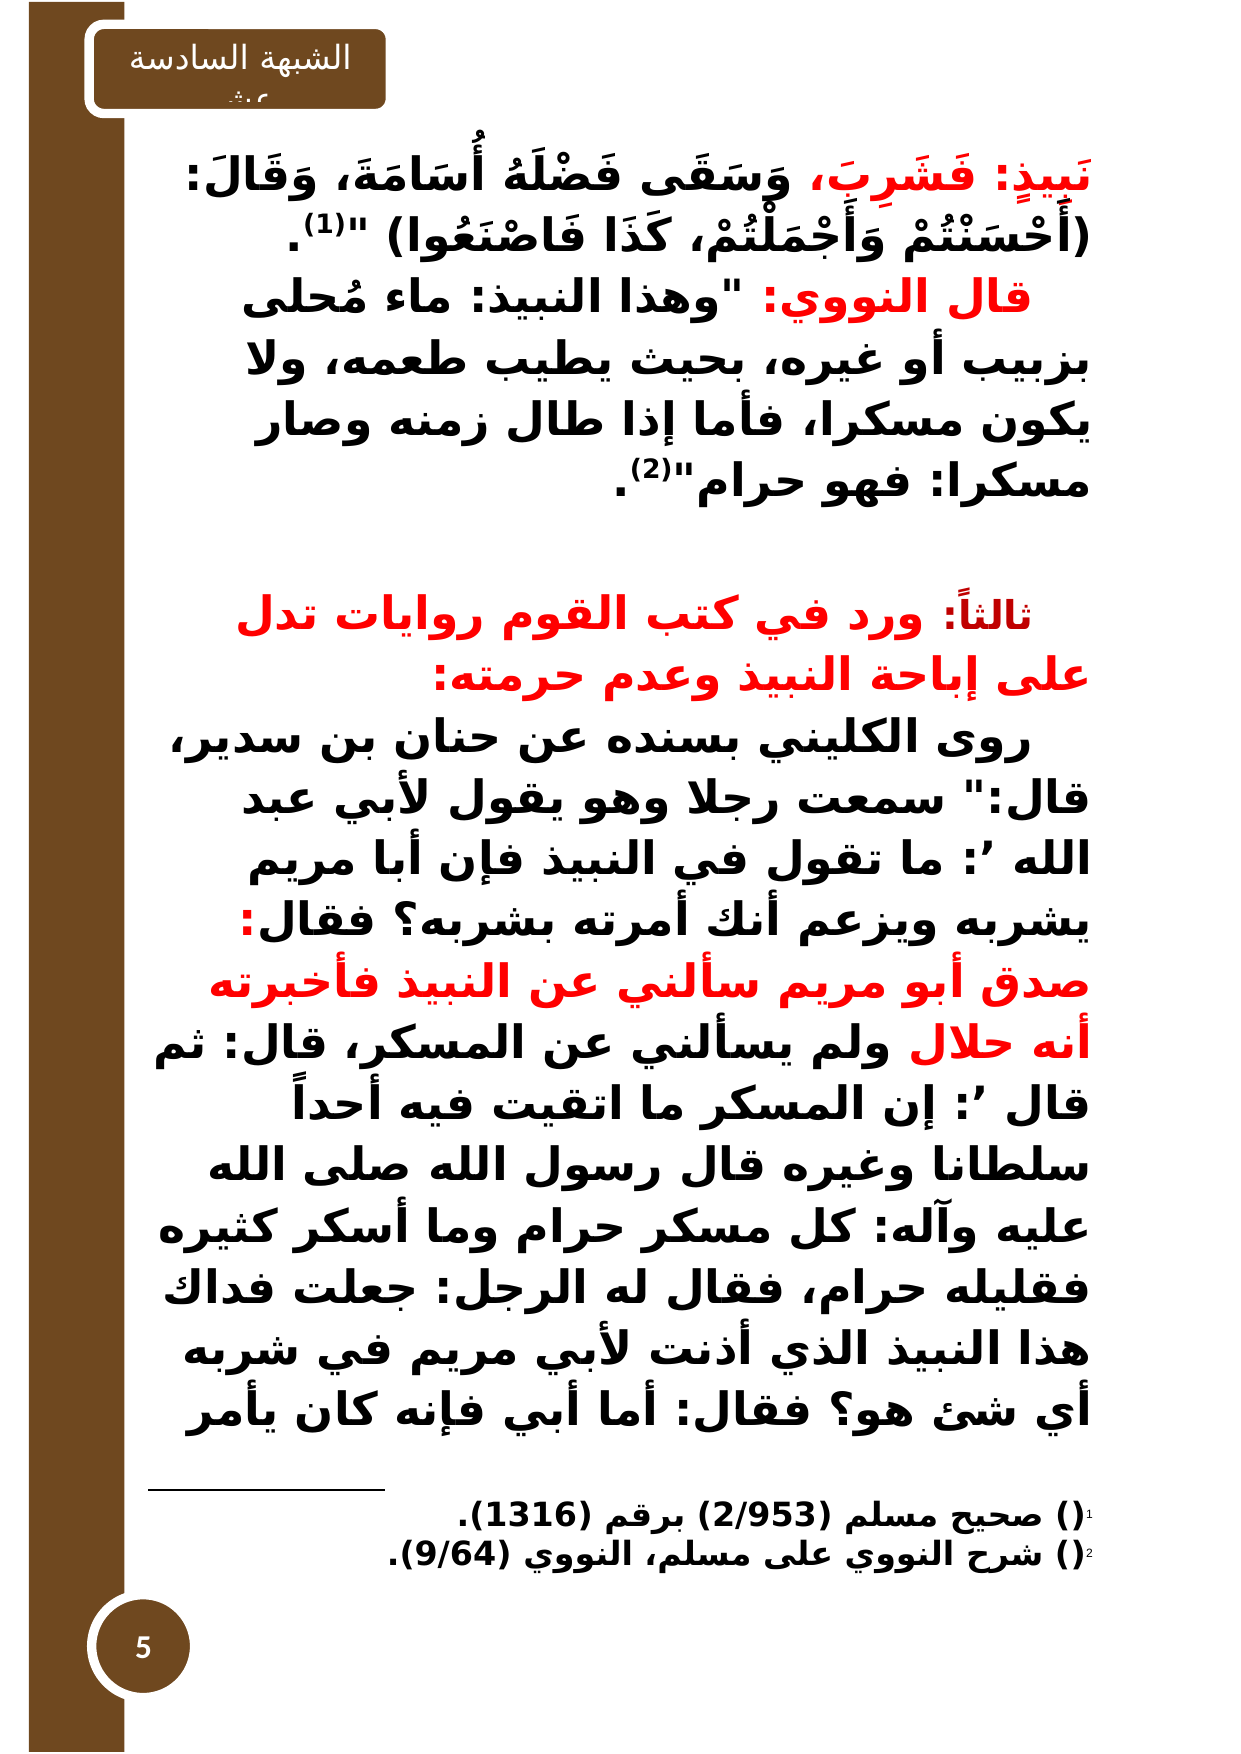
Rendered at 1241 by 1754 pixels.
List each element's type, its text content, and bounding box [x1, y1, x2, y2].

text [148, 148, 1092, 262]
text قال النووي: "وهذا النبيذ: ماء مُحلى بزبيب أو غيره، بحيث يطيب طعمه، ولا يكون مسكرا، فأما إذا طال زمنه وصار مسكرا: فهو حرام"(). [148, 270, 1092, 507]
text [148, 709, 1092, 1436]
text ثالثاً: ورد في كتب القوم روايات تدل على إباحة النبيذ وعدم حرمته: [148, 587, 1092, 701]
